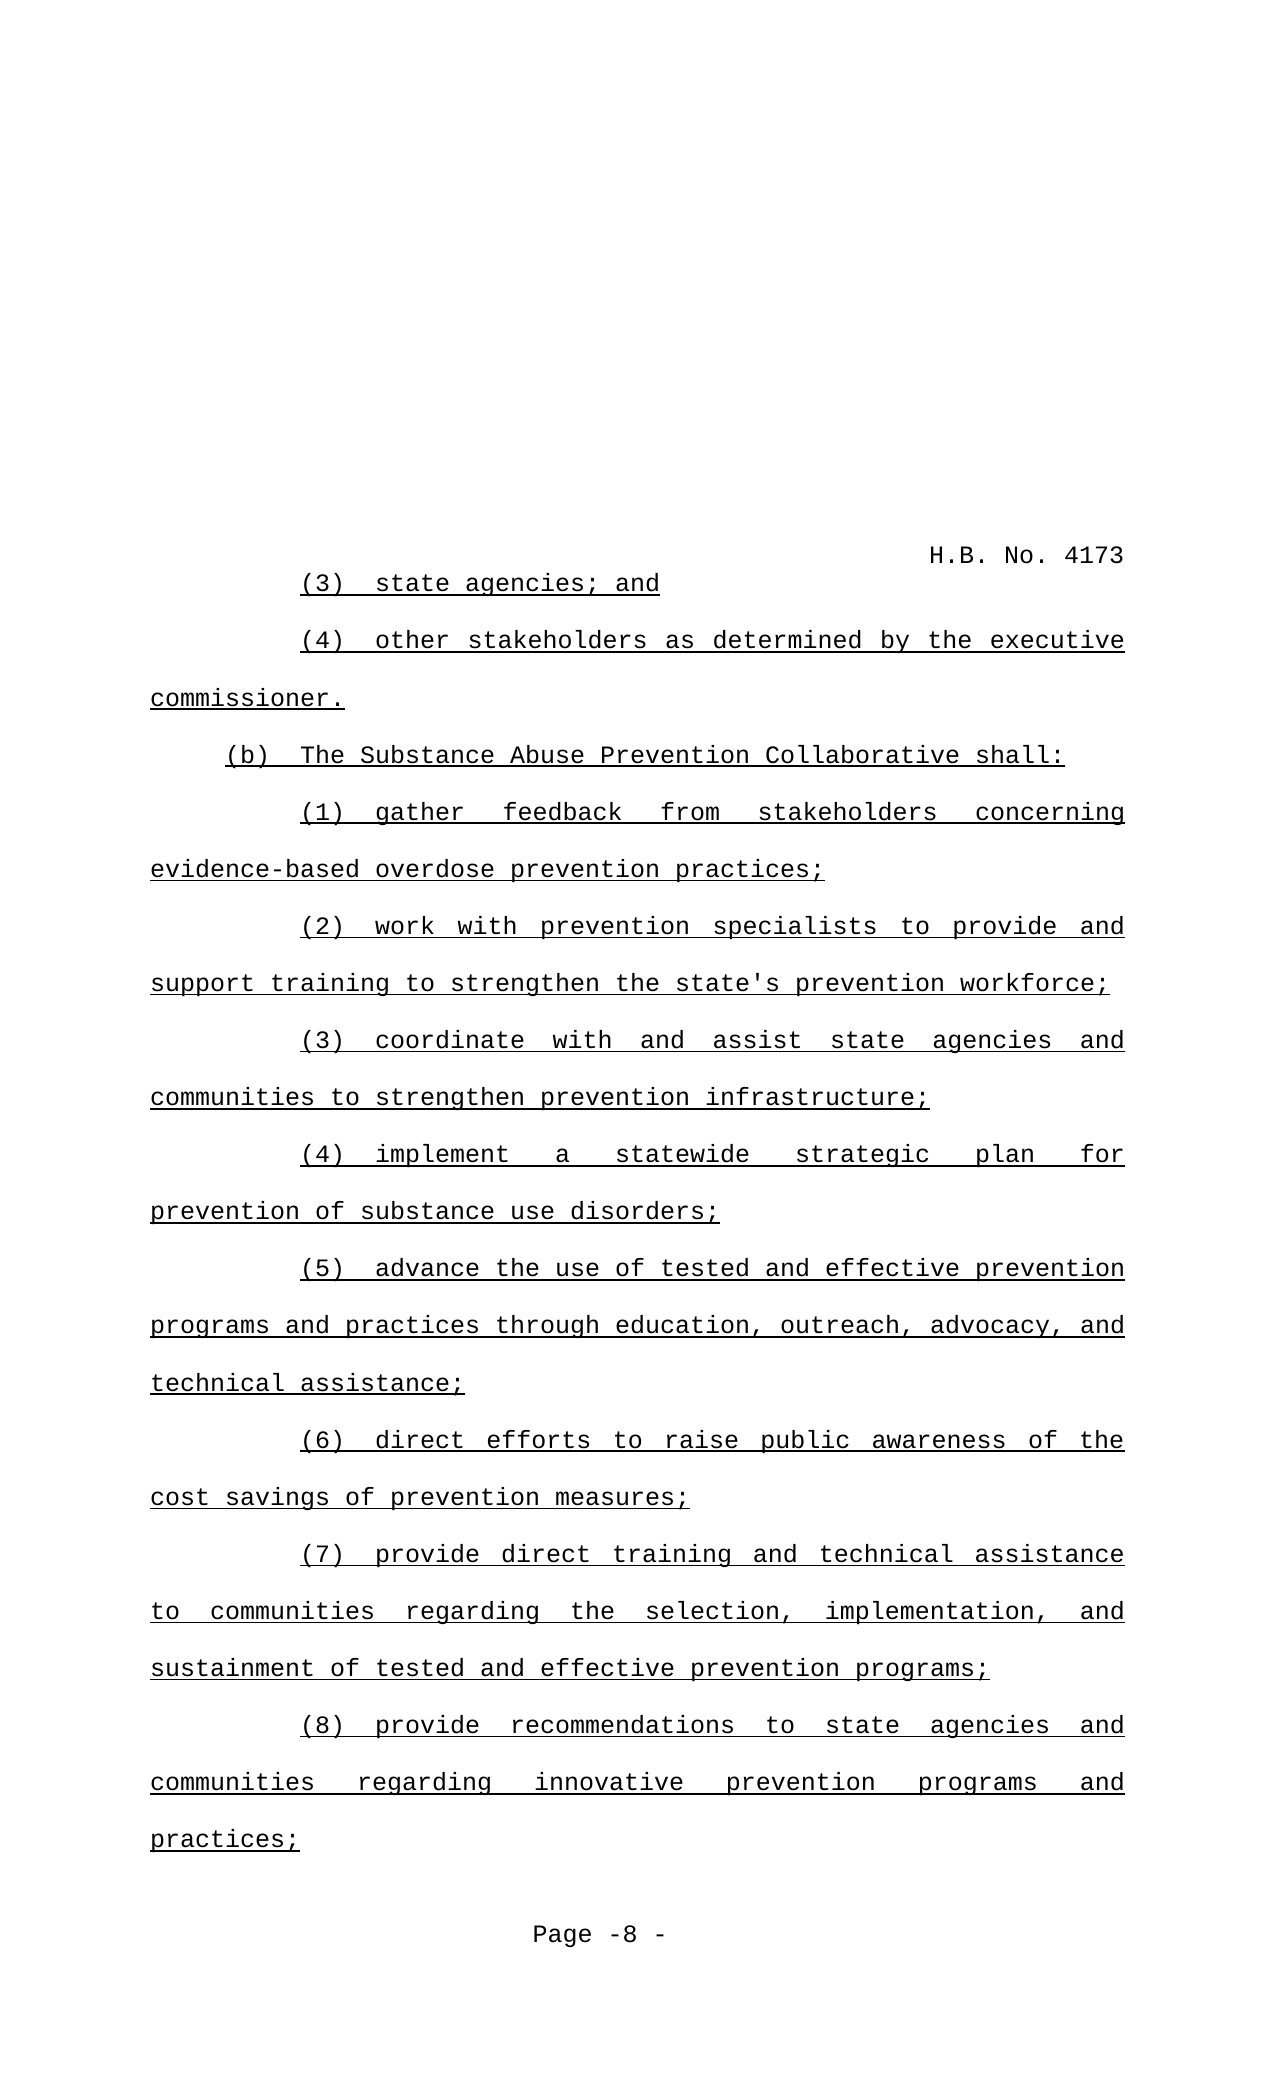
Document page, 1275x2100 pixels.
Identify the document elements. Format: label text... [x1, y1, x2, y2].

text (2) work with prevention specialists to provide and support training to strengthen the state's prevention workforce; [150, 913, 1125, 999]
text (7) provide direct training and technical assistance to communities regarding the selection, implementation, and sustainment of tested and effective prevention programs; [150, 1541, 1125, 1622]
text (8) provide recommendations to state agencies and communities regarding innovative prevention programs and practices; [150, 1712, 1125, 1793]
text (8) provide recommendations to state agencies and communities regarding innovative prevention programs and practices; [150, 1795, 1125, 1855]
text (4) implement a statewide strategic plan for prevention of substance use disorders; [150, 1142, 1125, 1227]
text (4) other stakeholders as determined by the executive commissioner. [150, 628, 1125, 713]
text (5) advance the use of tested and effective prevention programs and practices through education, outreach, advocacy, and technical assistance; [150, 1338, 1125, 1398]
text (1) gather feedback from stakeholders concerning evidence-based overdose prevention practices; [150, 799, 1125, 885]
text (3) state agencies; and [150, 571, 1125, 599]
text (7) provide direct training and technical assistance to communities regarding the selection, implementation, and sustainment of tested and effective prevention programs; [150, 1623, 1125, 1684]
text (6) direct efforts to raise public awareness of the cost savings of prevention measures; [150, 1427, 1125, 1513]
text (3) coordinate with and assist state agencies and communities to strengthen prevention infrastructure; [150, 1027, 1125, 1113]
text (5) advance the use of tested and effective prevention programs and practices through education, outreach, advocacy, and technical assistance; [150, 1256, 1125, 1336]
text (b) The Substance Abuse Prevention Collaborative shall: [150, 742, 1125, 771]
